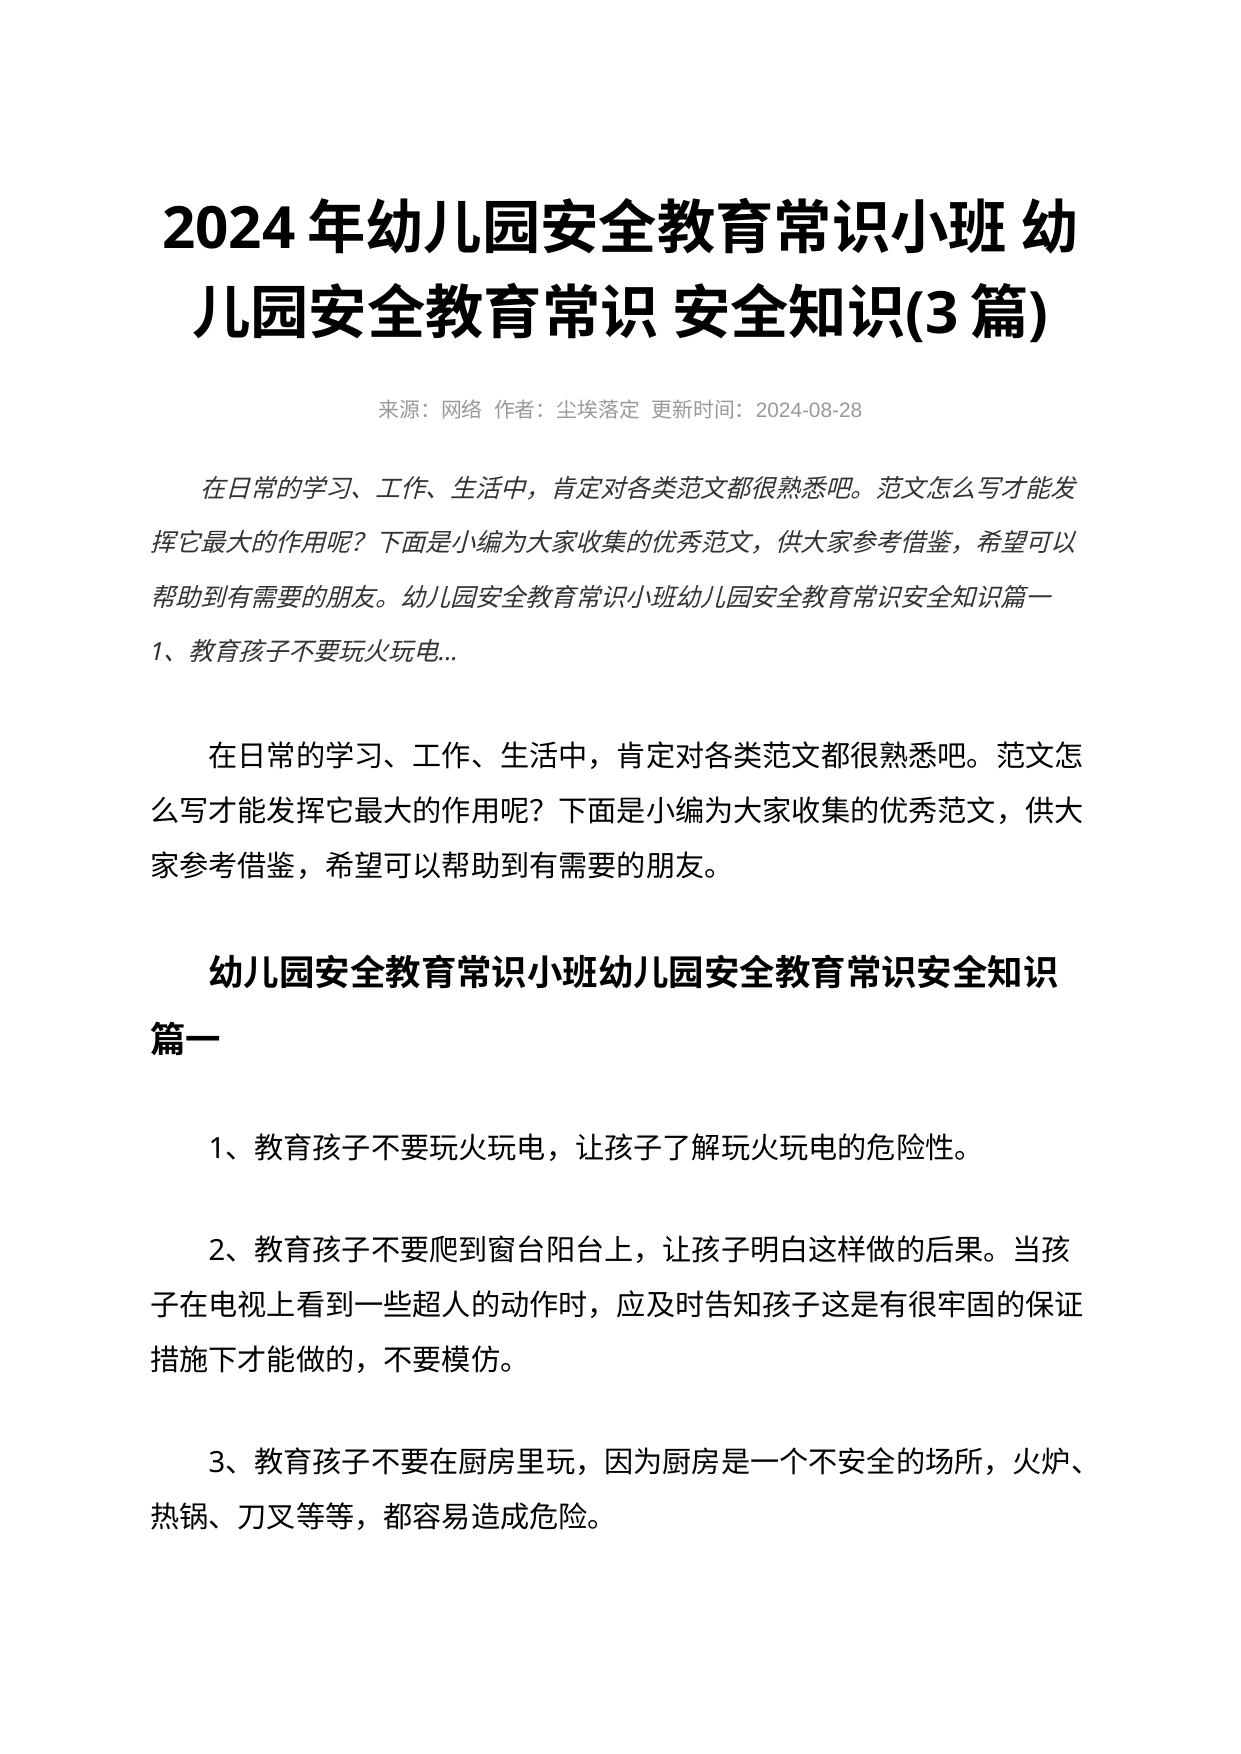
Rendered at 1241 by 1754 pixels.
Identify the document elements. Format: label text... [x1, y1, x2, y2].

text 1、教育孩子不要玩火玩电，让孩子了解玩火玩电的危险性。 [150, 1124, 1090, 1167]
text 在日常的学习、工作、生活中，肯定对各类范文都很熟悉吧。范文怎么写才能发挥它最大的作用呢？下面是小编为大家收集的优秀范文，供大家参考借鉴，希望可以帮助到有需要的朋友。 [150, 733, 1090, 885]
text 2、教育孩子不要爬到窗台阳台上，让孩子明白这样做的后果。当孩子在电视上看到一些超人的动作时，应及时告知孩子这是有很牢固的保证措施下才能做的，不要模仿。 [150, 1226, 1090, 1379]
subtitle 2024年幼儿园安全教育常识小班 幼儿园安全教育常识 安全知识(3篇) [150, 181, 1090, 351]
text 幼儿园安全教育常识小班幼儿园安全教育常识安全知识篇一 [150, 944, 1090, 1062]
text 在日常的学习、工作、生活中，肯定对各类范文都很熟悉吧。范文怎么写才能发挥它最大的作用呢？下面是小编为大家收集的优秀范文，供大家参考借鉴，希望可以帮助到有需要的朋友。幼儿园安全教育常识小班幼儿园安全教育常识安全知识篇一1、教育孩子不要玩火玩电... [150, 468, 1090, 668]
text 来源：网络 作者：尘埃落定 更新时间：2024-08-28 [150, 398, 1090, 422]
text 3、教育孩子不要在厨房里玩，因为厨房是一个不安全的场所，火炉、热锅、刀叉等等，都容易造成危险。 [150, 1438, 1090, 1535]
